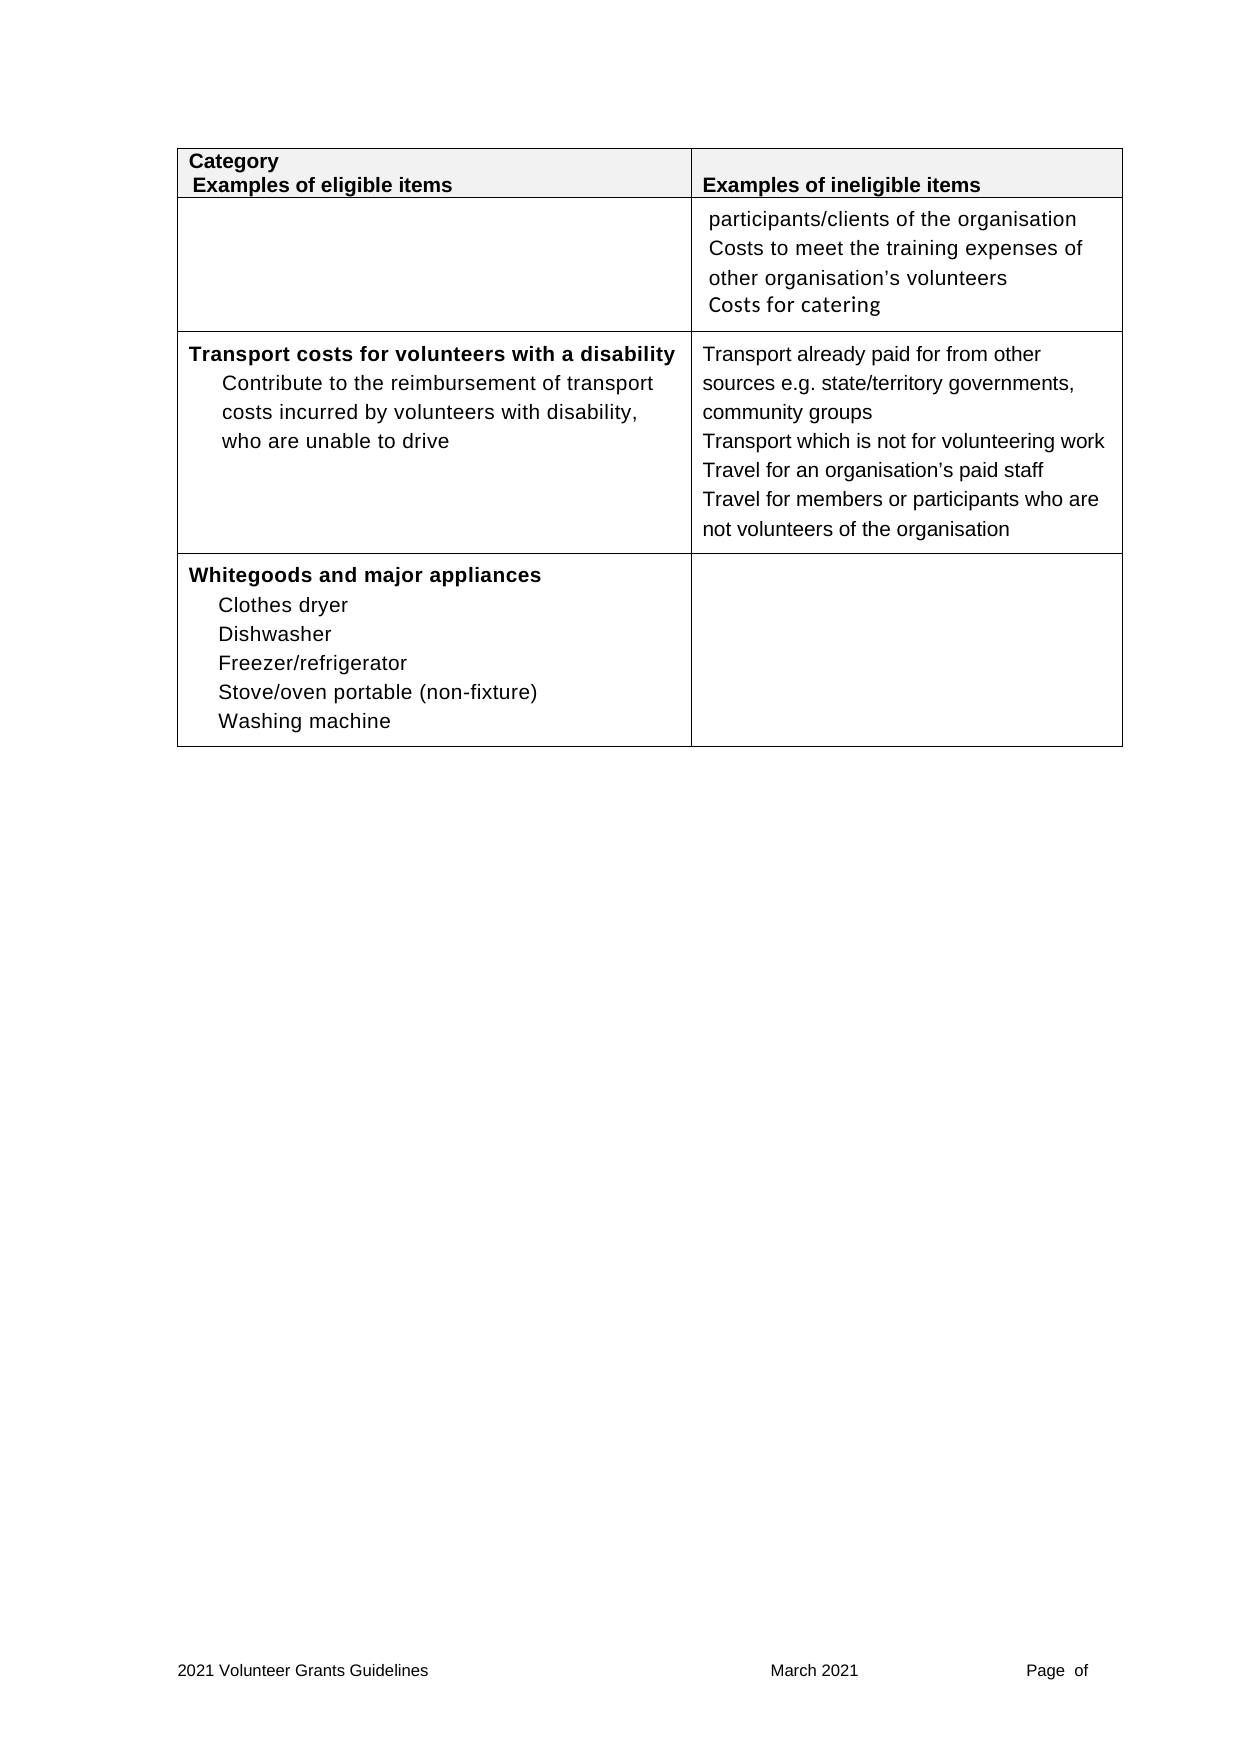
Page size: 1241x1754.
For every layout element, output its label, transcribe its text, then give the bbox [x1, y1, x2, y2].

table_header Category Examples of eligible items [178, 149, 691, 197]
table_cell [692, 198, 1122, 331]
table_cell Transport already paid for from other sources e.g. state/territory governments, community groups Transport which is not for volunteering work Travel for an organisation’s paid staff Travel for members or participants who are not volunteers of the organisation [692, 332, 1122, 553]
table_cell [178, 198, 691, 331]
table_cell Transport costs for volunteers with a disability Contribute to the reimbursement of transport costs incurred by volunteers with disability, who are unable to drive [178, 332, 691, 553]
table_cell Whitegoods and major appliances Clothes dryer Dishwasher Freezer/refrigerator Stove/oven portable (non-fixture) Washing machine [178, 554, 691, 746]
table_header Examples of ineligible items [692, 149, 1122, 197]
table_cell [692, 554, 1122, 746]
